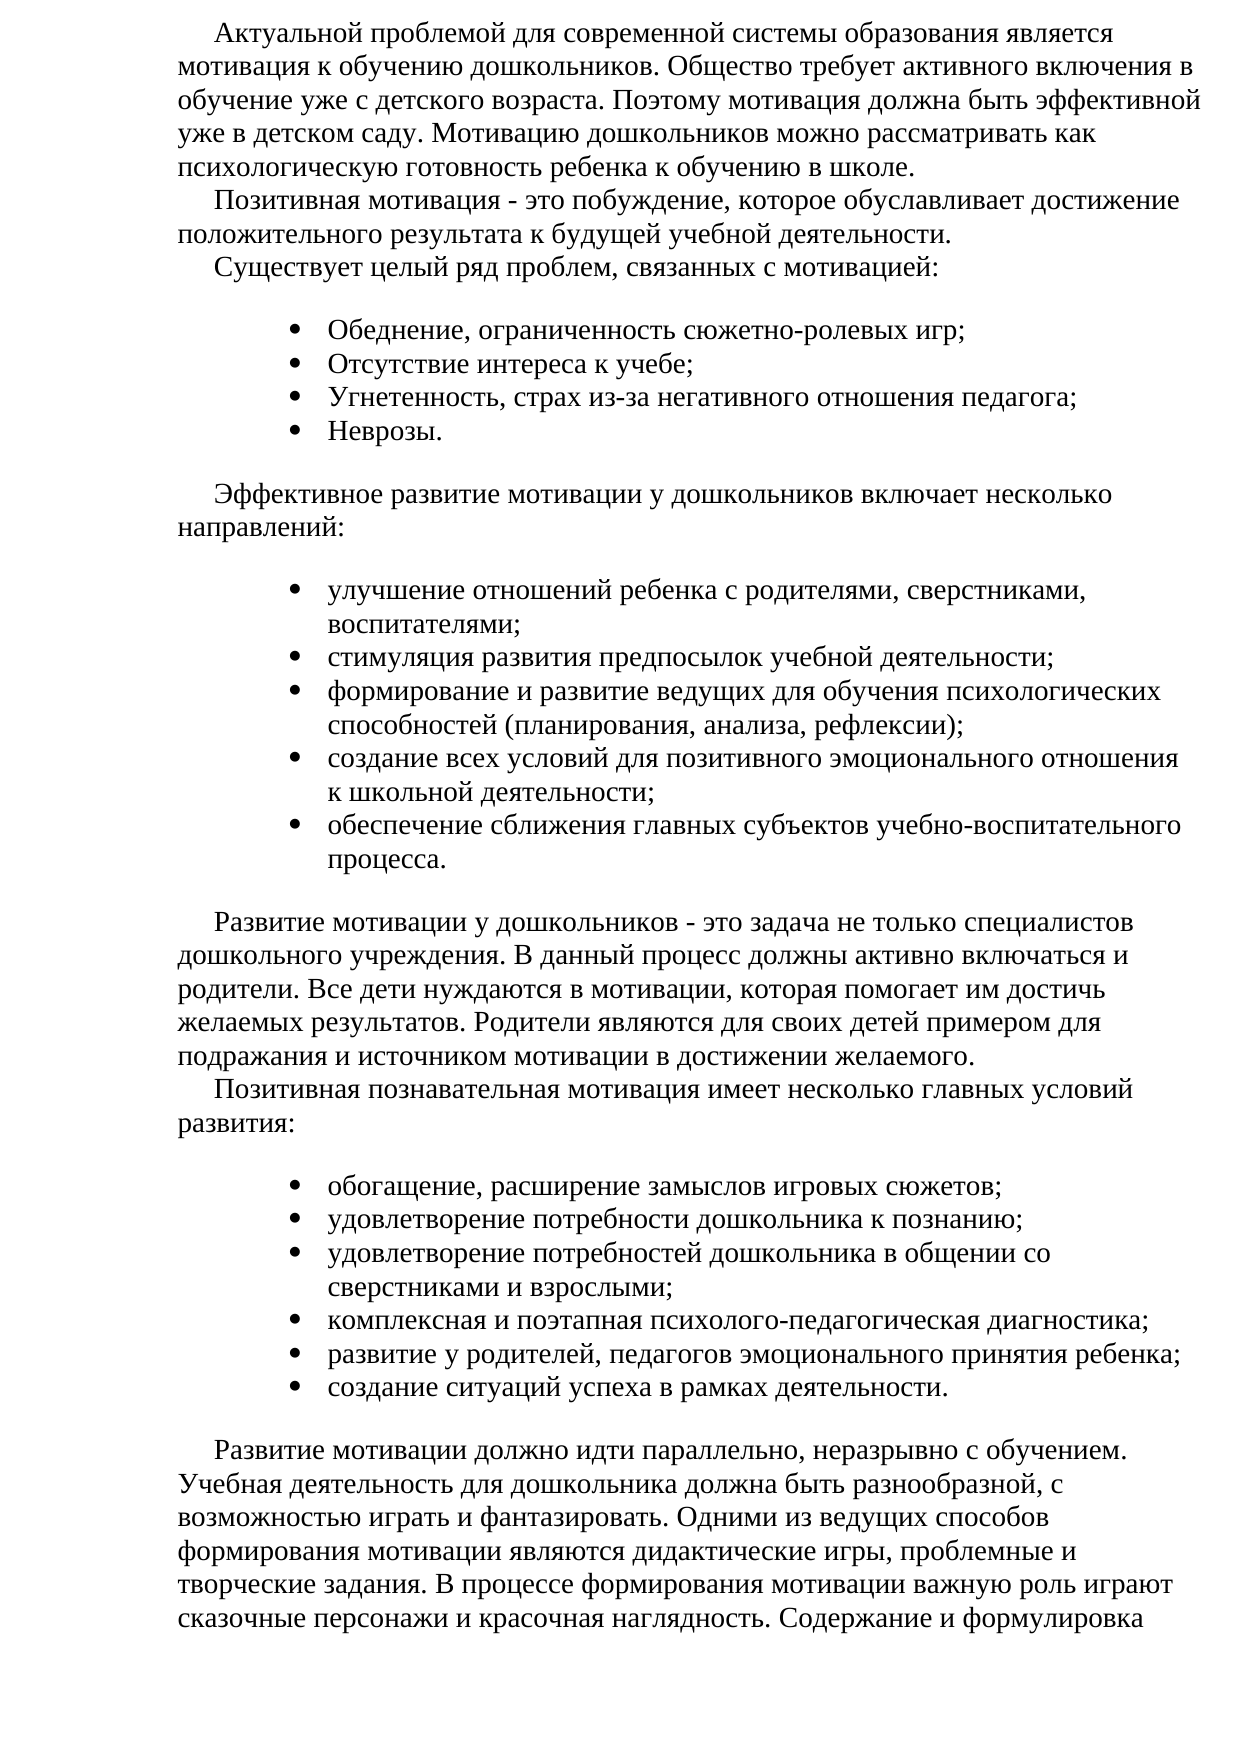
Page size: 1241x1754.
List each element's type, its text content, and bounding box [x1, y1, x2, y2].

text Актуальной проблемой для современной системы образования является мотивация к обучению дошкольников. Общество требует активного включения в обучение уже с детского возраста. Поэтому мотивация должна быть эффективной уже в детском саду. Мотивацию дошкольников можно рассматривать как психологическую готовность ребенка к обучению в школе. Позитивная мотивация - это побуждение, которое обуславливает достижение положительного результата к будущей учебной деятельности. Существует целый ряд проблем, связанных с мотивацией: [177, 15, 1211, 283]
list Угнетенность, страх из-за негативного отношения педагога; [290, 379, 1196, 413]
list Обеднение, ограниченность сюжетно-ролевых игр; [290, 312, 1196, 346]
list стимуляция развития предпосылок учебной деятельности; [290, 639, 1196, 673]
text Эффективное развитие мотивации у дошкольников включает несколько направлений: [177, 476, 1196, 543]
list Неврозы. [290, 413, 1196, 447]
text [177, 1432, 1211, 1634]
list создание всех условий для позитивного эмоционального отношения к школьной деятельности; [290, 740, 1196, 807]
list обогащение, расширение замыслов игровых сюжетов; [290, 1168, 1196, 1201]
list улучшение отношений ребенка с родителями, сверстниками, воспитателями; [290, 572, 1211, 639]
list комплексная и поэтапная психолого-педагогическая диагностика; [290, 1302, 1196, 1336]
list удовлетворение потребности дошкольника к познанию; [290, 1201, 1196, 1235]
list развитие у родителей, педагогов эмоционального принятия ребенка; [290, 1336, 1196, 1369]
list создание ситуаций успеха в рамках деятельности. [290, 1369, 1196, 1403]
text Развитие мотивации у дошкольников - это задача не только специалистов дошкольного учреждения. В данный процесс должны активно включаться и родители. Все дети нуждаются в мотивации, которая помогает им достичь желаемых результатов. Родители являются для своих детей примером для подражания и источником мотивации в достижении желаемого. Позитивная познавательная мотивация имеет несколько главных условий развития: [177, 904, 1211, 1139]
list формирование и развитие ведущих для обучения психологических способностей (планирования, анализа, рефлексии); [290, 673, 1196, 740]
list удовлетворение потребностей дошкольника в общении со сверстниками и взрослыми; [290, 1235, 1196, 1302]
list Отсутствие интереса к учебе; [290, 346, 1196, 379]
list обеспечение сближения главных субъектов учебно-воспитательного процесса. [290, 807, 1211, 875]
